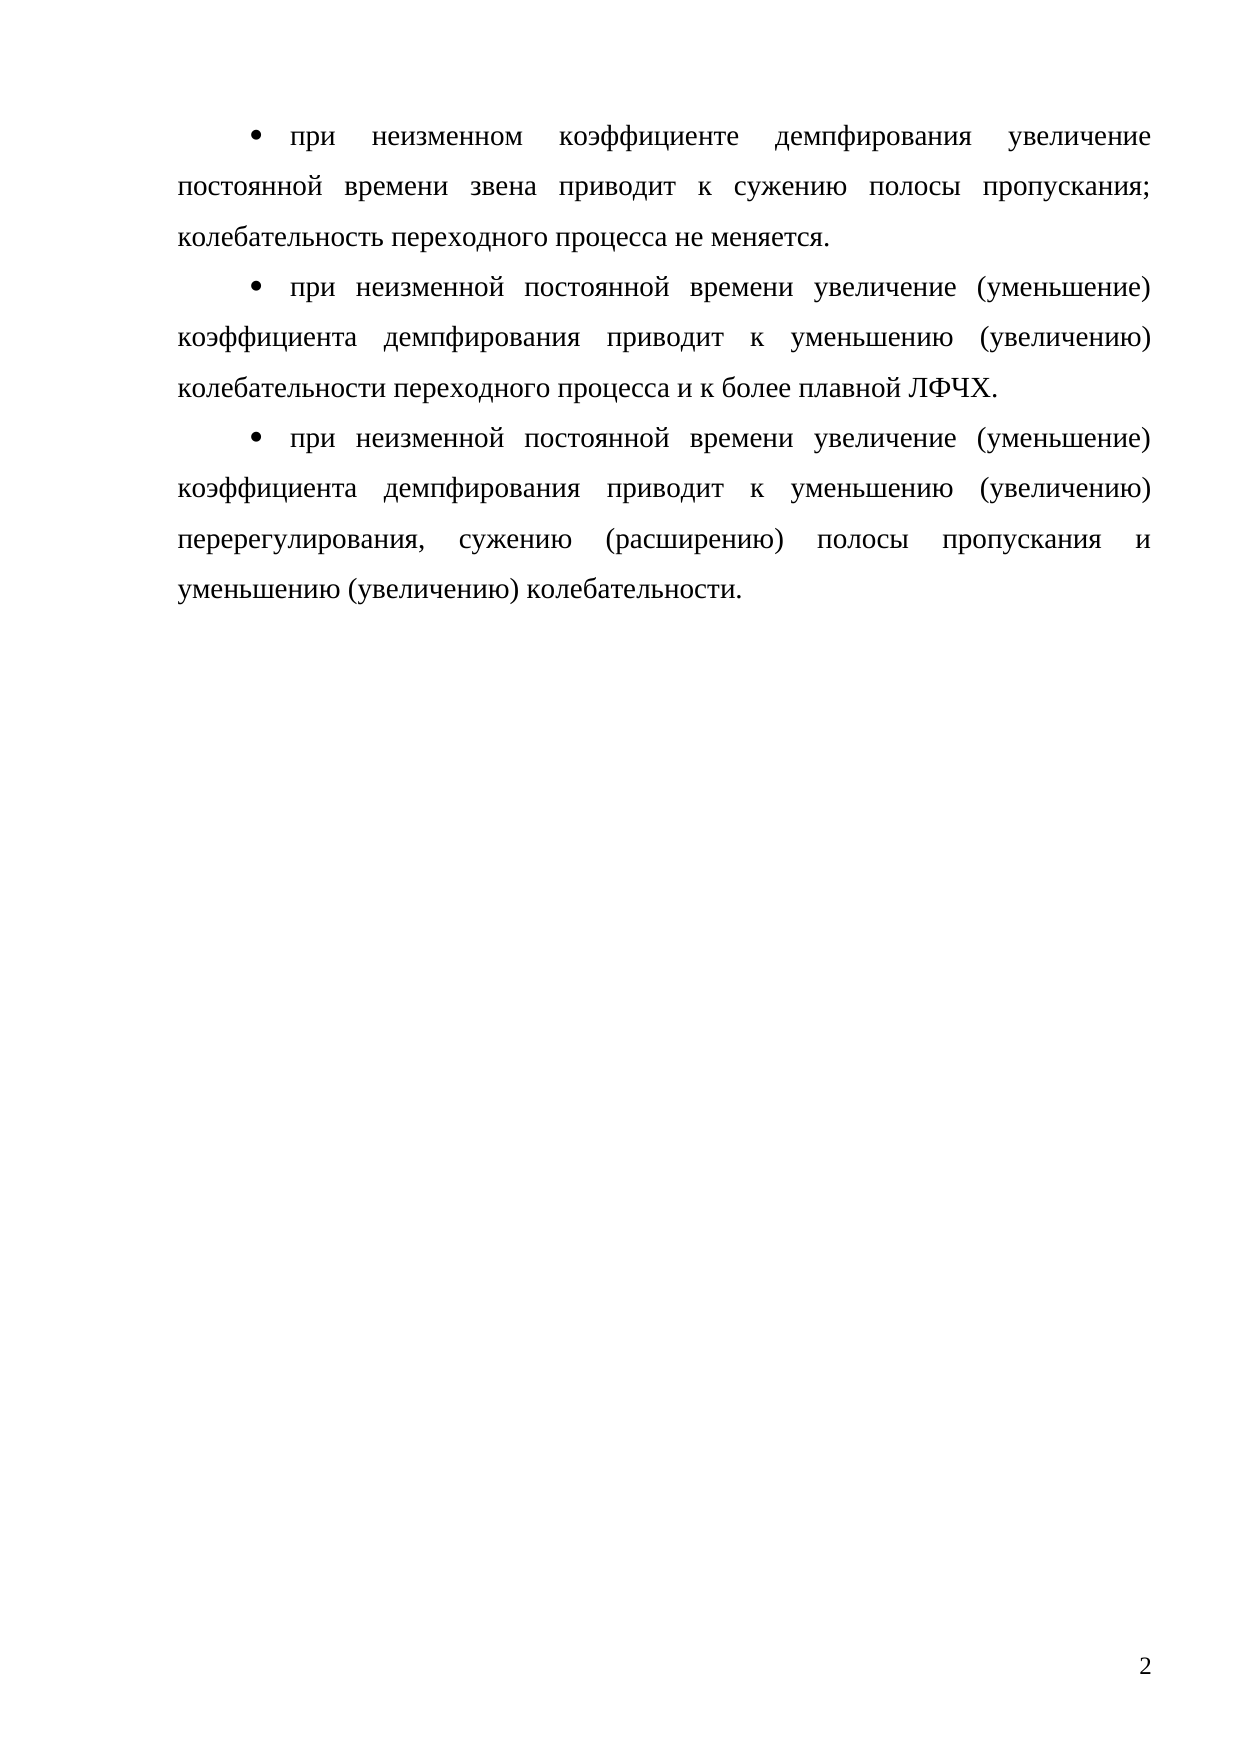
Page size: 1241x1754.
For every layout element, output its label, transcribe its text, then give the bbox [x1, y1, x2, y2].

list при неизменном коэффициенте демпфирования увеличение постоянной времени звена приводит к сужению полосы пропускания; колебательность переходного процесса не меняется. [177, 118, 1152, 252]
list при неизменной постоянной времени увеличение (уменьшение) коэффициента демпфирования приводит к уменьшению (увеличению) колебательности переходного процесса и к более плавной ЛФЧХ. [177, 269, 1152, 403]
list при неизменной постоянной времени увеличение (уменьшение) коэффициента демпфирования приводит к уменьшению (увеличению) перерегулирования, сужению (расширению) полосы пропускания и уменьшению (увеличению) колебательности. [177, 420, 1152, 605]
